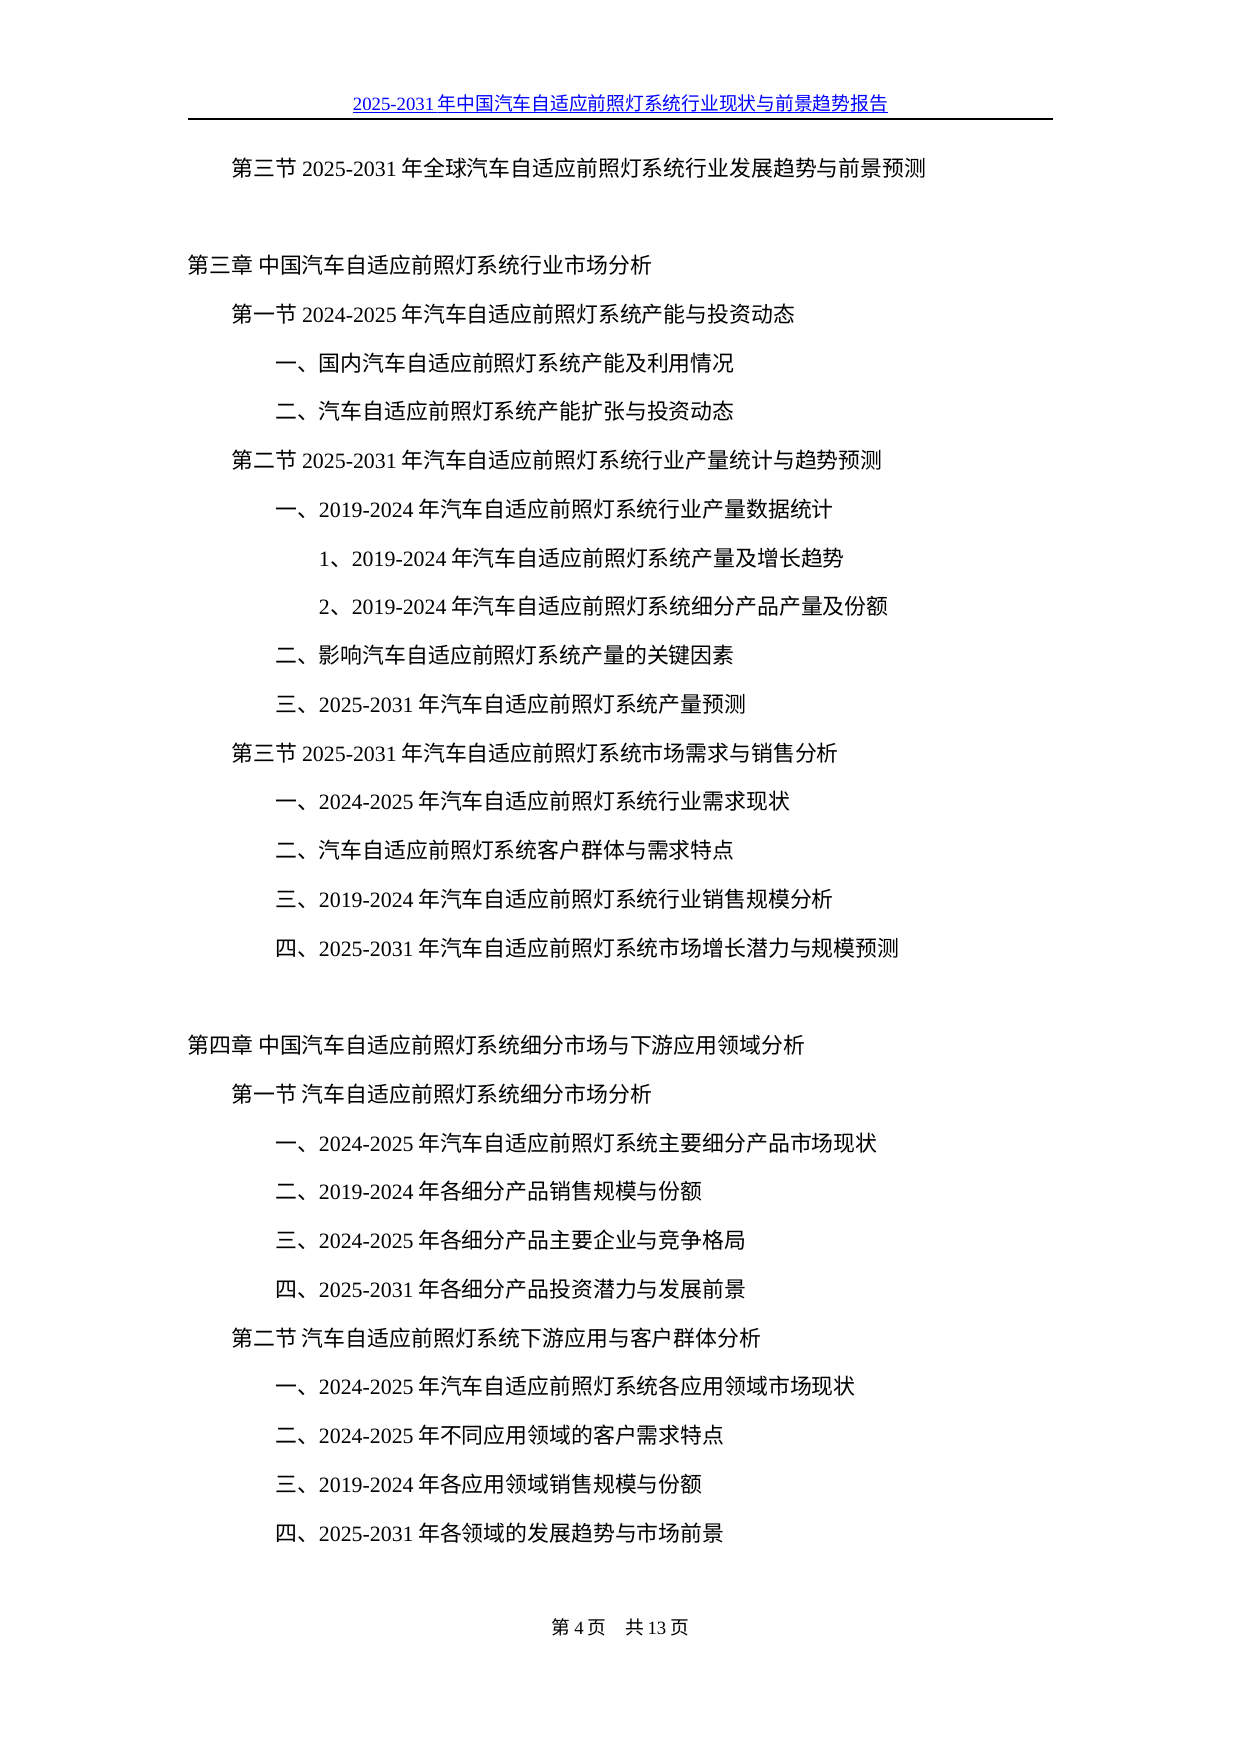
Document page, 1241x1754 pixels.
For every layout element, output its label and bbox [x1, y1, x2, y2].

text [187, 150, 1053, 1548]
